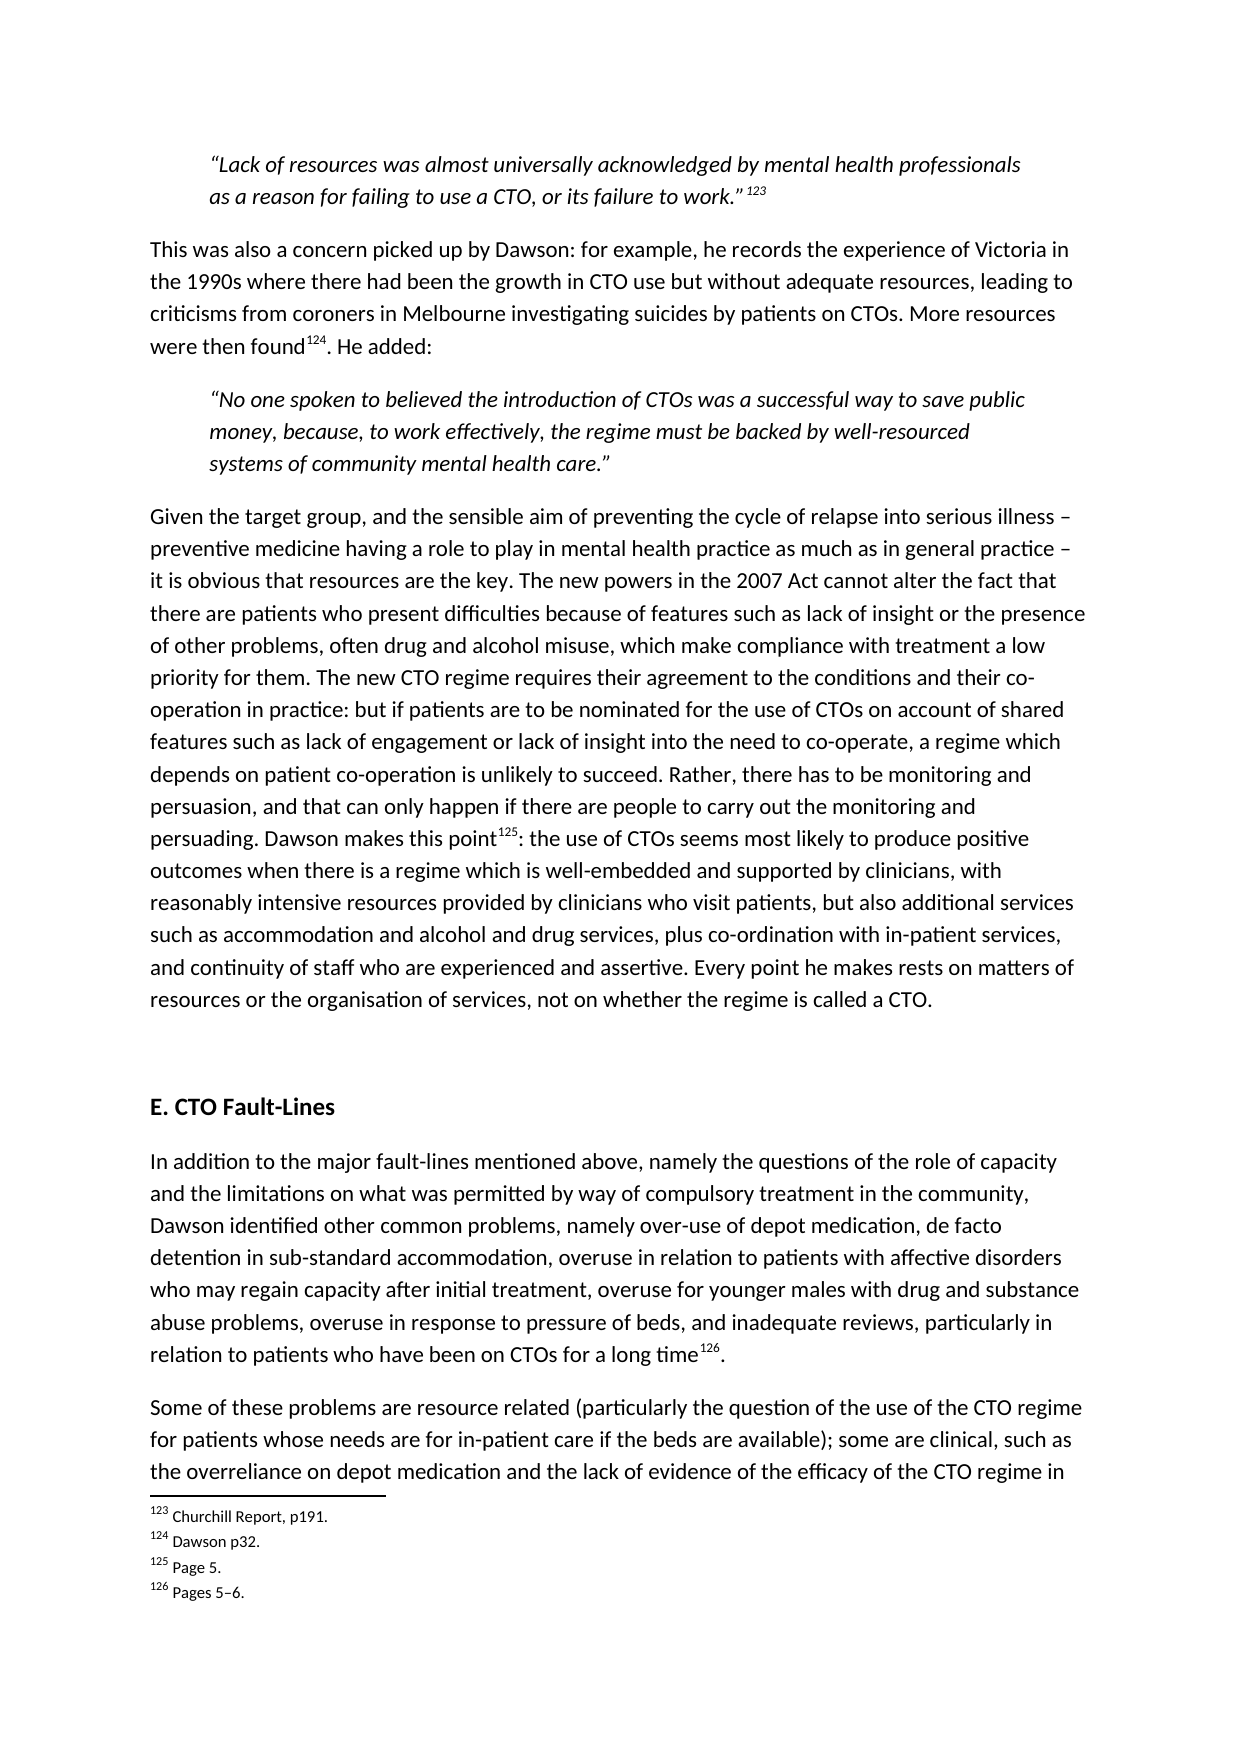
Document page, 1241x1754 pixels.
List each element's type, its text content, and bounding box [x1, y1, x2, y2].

text “Lack of resources was almost universally acknowledged by mental health professionals as a reason for failing to use a CTO, or its failure to work.” [209, 150, 1036, 210]
text E. CTO Fault-Lines [150, 1091, 1090, 1122]
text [150, 1393, 1090, 1485]
text “No one spoken to believed the introduction of CTOs was a successful way to save public money, because, to work effectively, the regime must be backed by well-resourced systems of community mental health care.” [209, 385, 1036, 477]
text In addition to the major fault-lines mentioned above, namely the questions of the role of capacity and the limitations on what was permitted by way of compulsory treatment in the community, Dawson identified other common problems, namely over-use of depot medication, de facto detention in sub-standard accommodation, overuse in relation to patients with affective disorders who may regain capacity after initial treatment, overuse for younger males with drug and substance abuse problems, overuse in response to pressure of beds, and inadequate reviews, particularly in relation to patients who have been on CTOs for a long time. [150, 1147, 1090, 1368]
text Given the target group, and the sensible aim of preventing the cycle of relapse into serious illness – preventive medicine having a role to play in mental health practice as much as in general practice – it is obvious that resources are the key. The new powers in the 2007 Act cannot alter the fact that there are patients who present difficulties because of features such as lack of insight or the presence of other problems, often drug and alcohol misuse, which make compliance with treatment a low priority for them. The new CTO regime requires their agreement to the conditions and their co-operation in practice: but if patients are to be nominated for the use of CTOs on account of shared features such as lack of engagement or lack of insight into the need to co-operate, a regime which depends on patient co-operation is unlikely to succeed. Rather, there has to be monitoring and persuasion, and that can only happen if there are people to carry out the monitoring and persuading. Dawson makes this point: the use of CTOs seems most likely to produce positive outcomes when there is a regime which is well-embedded and supported by clinicians, with reasonably intensive resources provided by clinicians who visit patients, but also additional services such as accommodation and alcohol and drug services, plus co-ordination with in-patient services, and continuity of staff who are experienced and assertive. Every point he makes rests on matters of resources or the organisation of services, not on whether the regime is called a CTO. [150, 502, 1090, 1013]
text This was also a concern picked up by Dawson: for example, he records the experience of Victoria in the 1990s where there had been the growth in CTO use but without adequate resources, leading to criticisms from coroners in Melbourne investigating suicides by patients on CTOs. More resources were then found. He added: [150, 235, 1090, 360]
